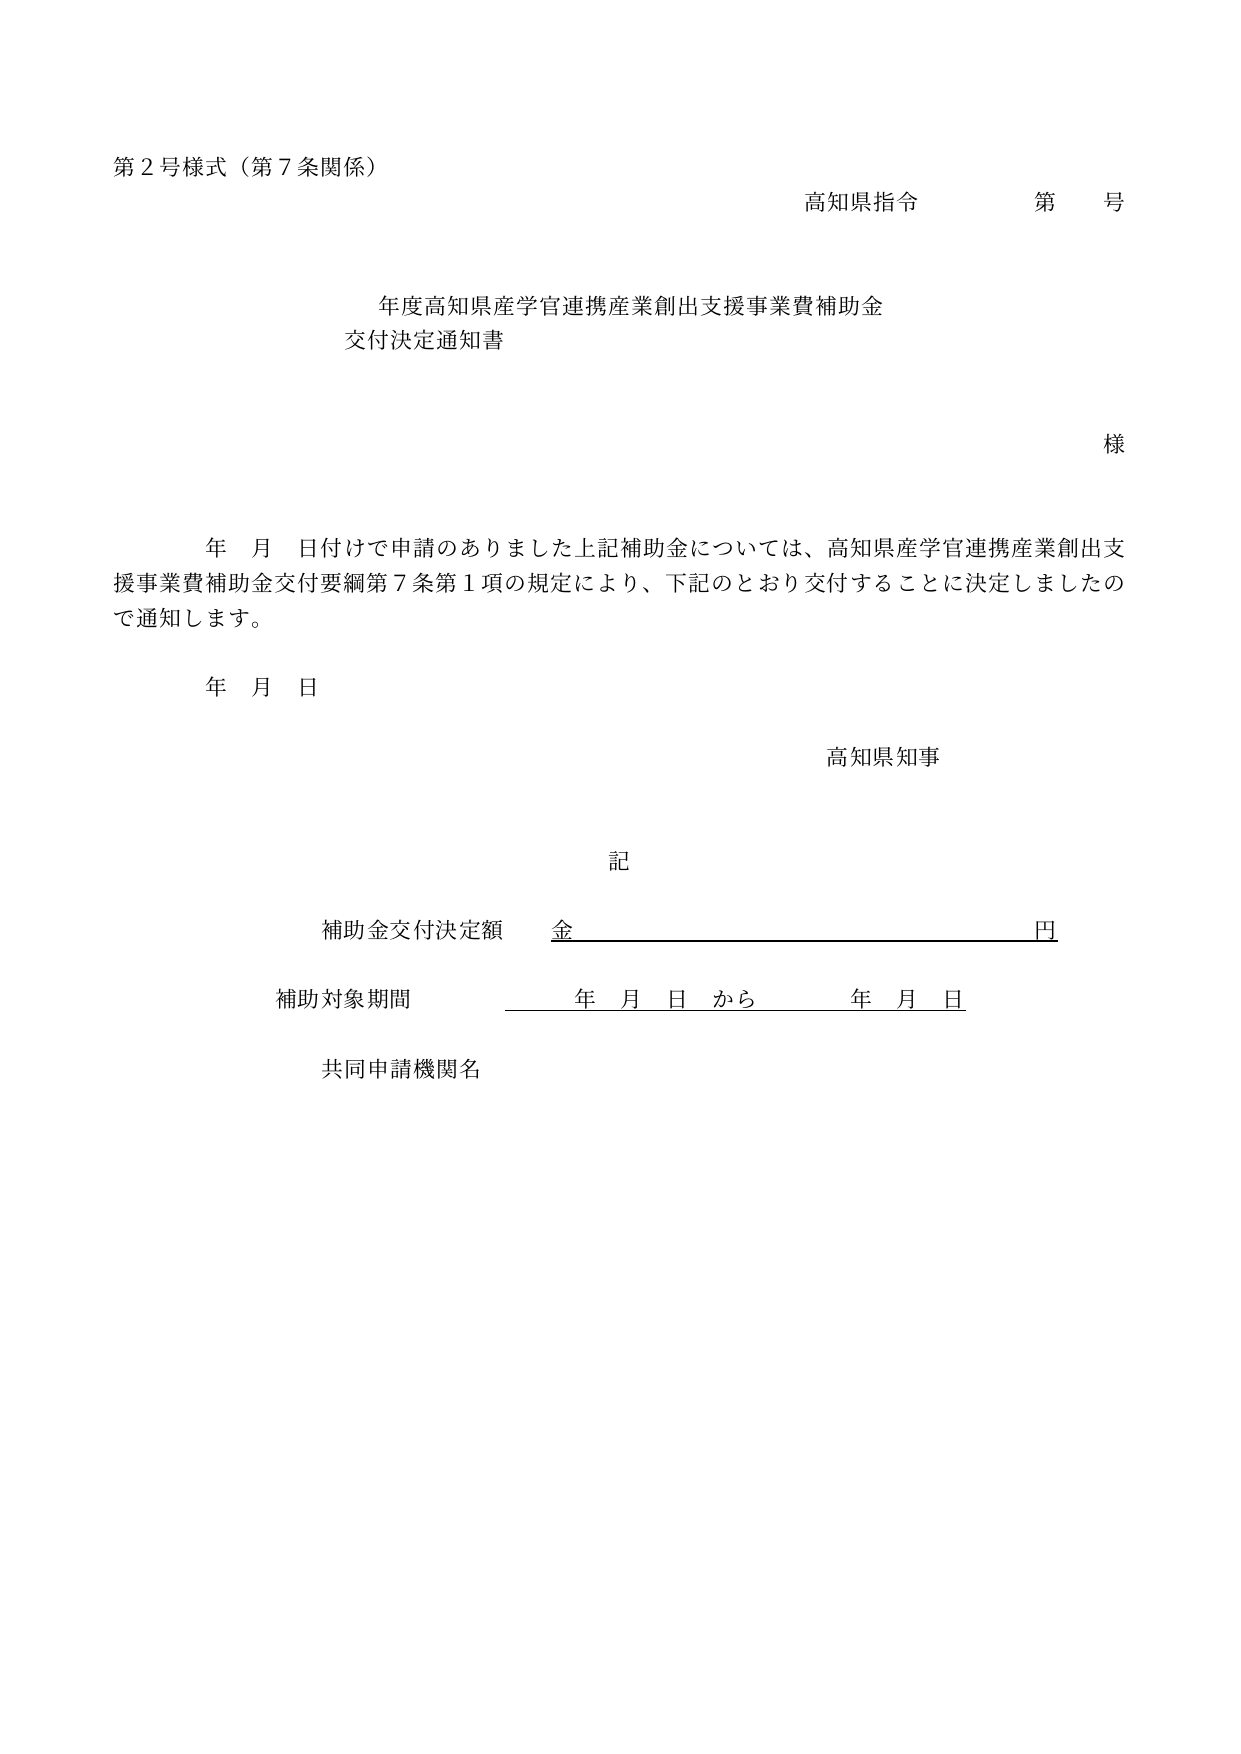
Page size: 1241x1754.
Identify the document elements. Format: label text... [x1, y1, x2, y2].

text 共同申請機関名 [114, 1050, 1127, 1085]
text 様 [114, 426, 1127, 461]
text 年 月 日 [114, 669, 1127, 703]
text 高知県知事 [114, 738, 1127, 773]
subtitle 記 [114, 842, 1127, 877]
text 補助金交付決定額 金 円 [288, 912, 1127, 946]
text 年度高知県産学官連携産業創出支援事業費補助金 [114, 287, 1127, 322]
text 高知県指令 第 号 [114, 183, 1127, 218]
text 年 月 日付けで申請のありました上記補助金については、高知県産学官連携産業創出支援事業費補助金交付要綱第７条第１項の規定により、下記のとおり交付することに決定しましたので通知します。 [114, 530, 1127, 634]
text 補助対象期間 年 月 日 から 年 月 日 [114, 981, 1127, 1016]
text 交付決定通知書 [335, 322, 1127, 357]
text 第２号様式（第７条関係） [114, 148, 1127, 183]
